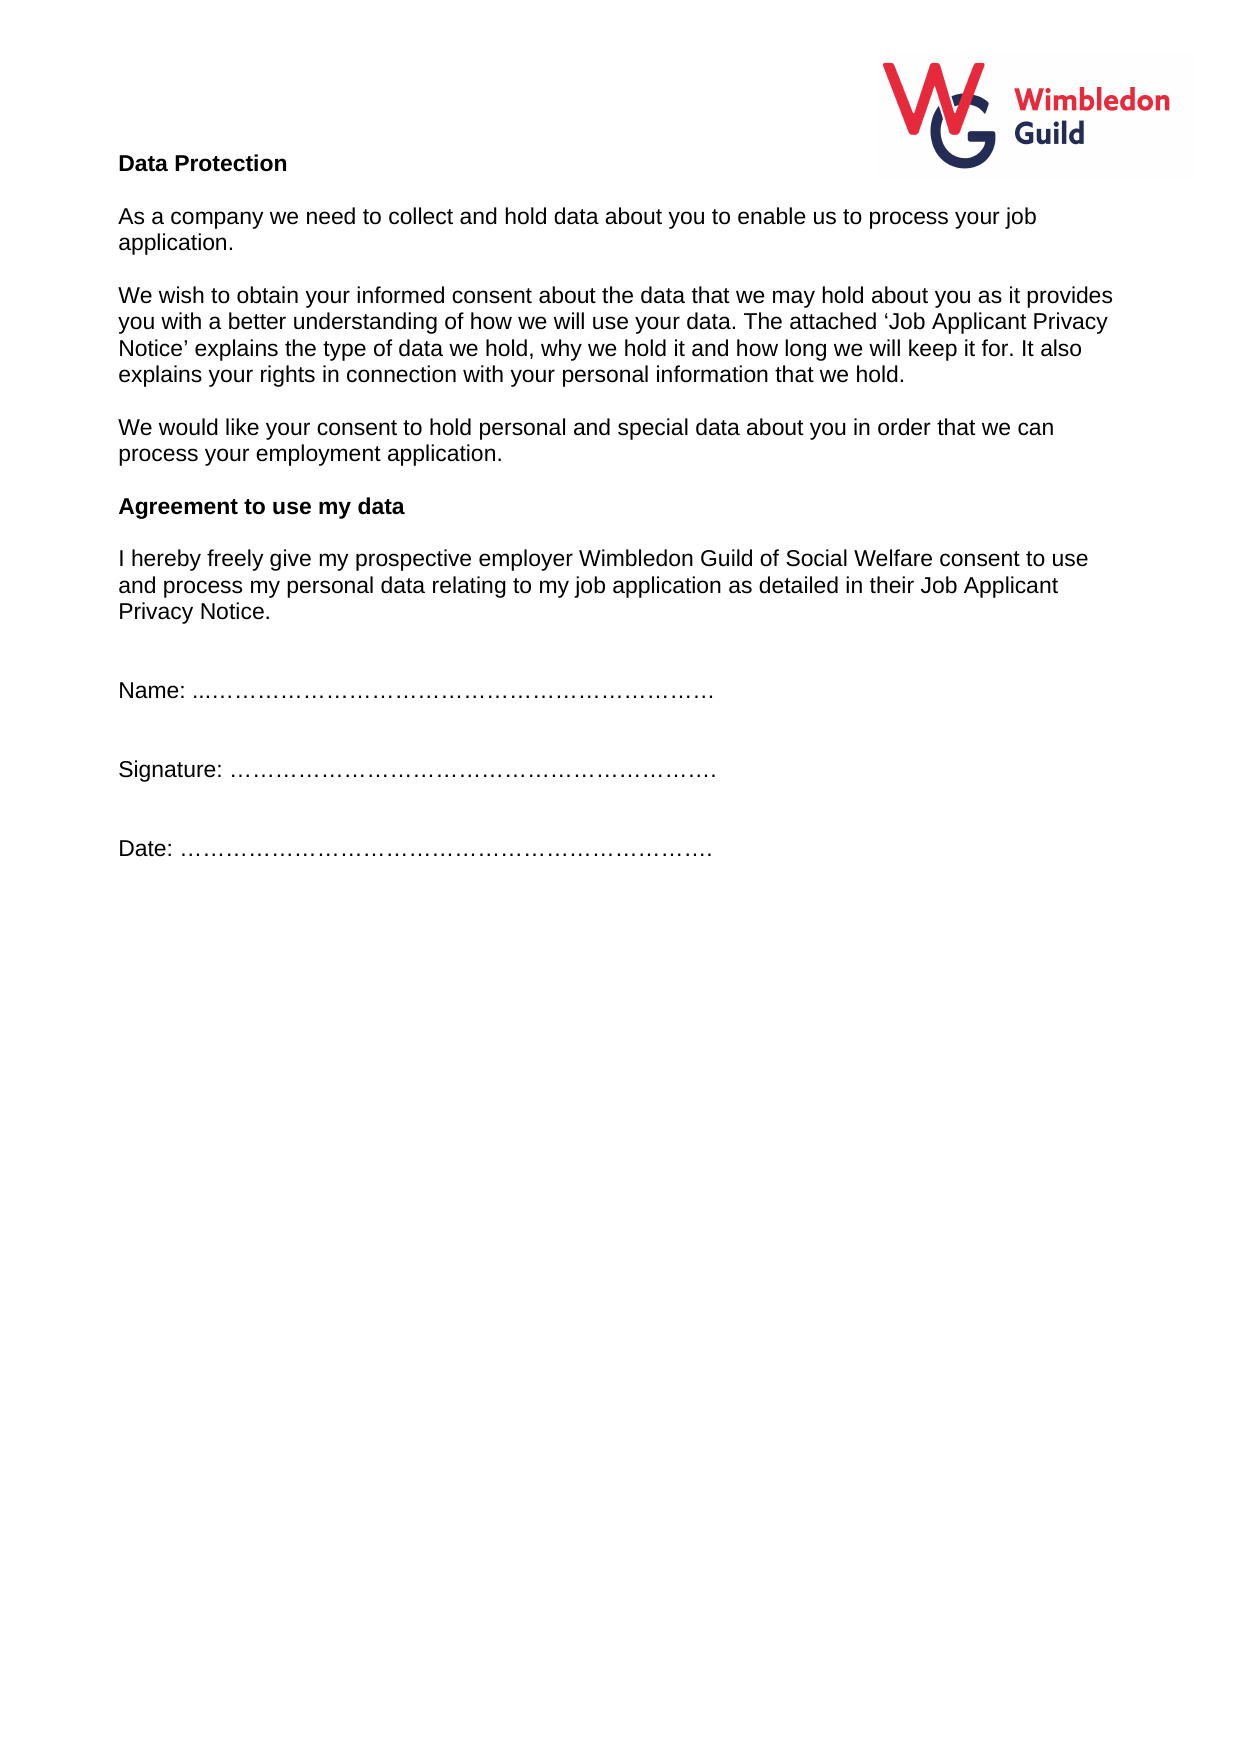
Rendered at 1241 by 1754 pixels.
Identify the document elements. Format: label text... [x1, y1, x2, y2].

text As a company we need to collect and hold data about you to enable us to process your job application. [118, 203, 1122, 255]
text Name: ...………………………………………………………… [118, 677, 1122, 703]
text We would like your consent to hold personal and special data about you in order that we can process your employment application. [118, 413, 1122, 466]
text Signature: ………………………………………………………. [118, 756, 1122, 782]
text Date: ……………………………………………………………. [118, 835, 1122, 862]
text I hereby freely give my prospective employer Wimbledon Guild of Social Welfare consent to use and process my personal data relating to my job application as detailed in their Job Applicant Privacy Notice. [118, 545, 1122, 624]
text We wish to obtain your informed consent about the data that we may hold about you as it provides you with a better understanding of how we will use your data. The attached ‘Job Applicant Privacy Notice’ explains the type of data we hold, why we hold it and how long we will keep it for. It also explains your rights in connection with your personal information that we hold. [118, 282, 1122, 387]
text Data Protection [118, 150, 1122, 176]
picture [876, 52, 1196, 179]
text Agreement to use my data [118, 493, 1122, 519]
